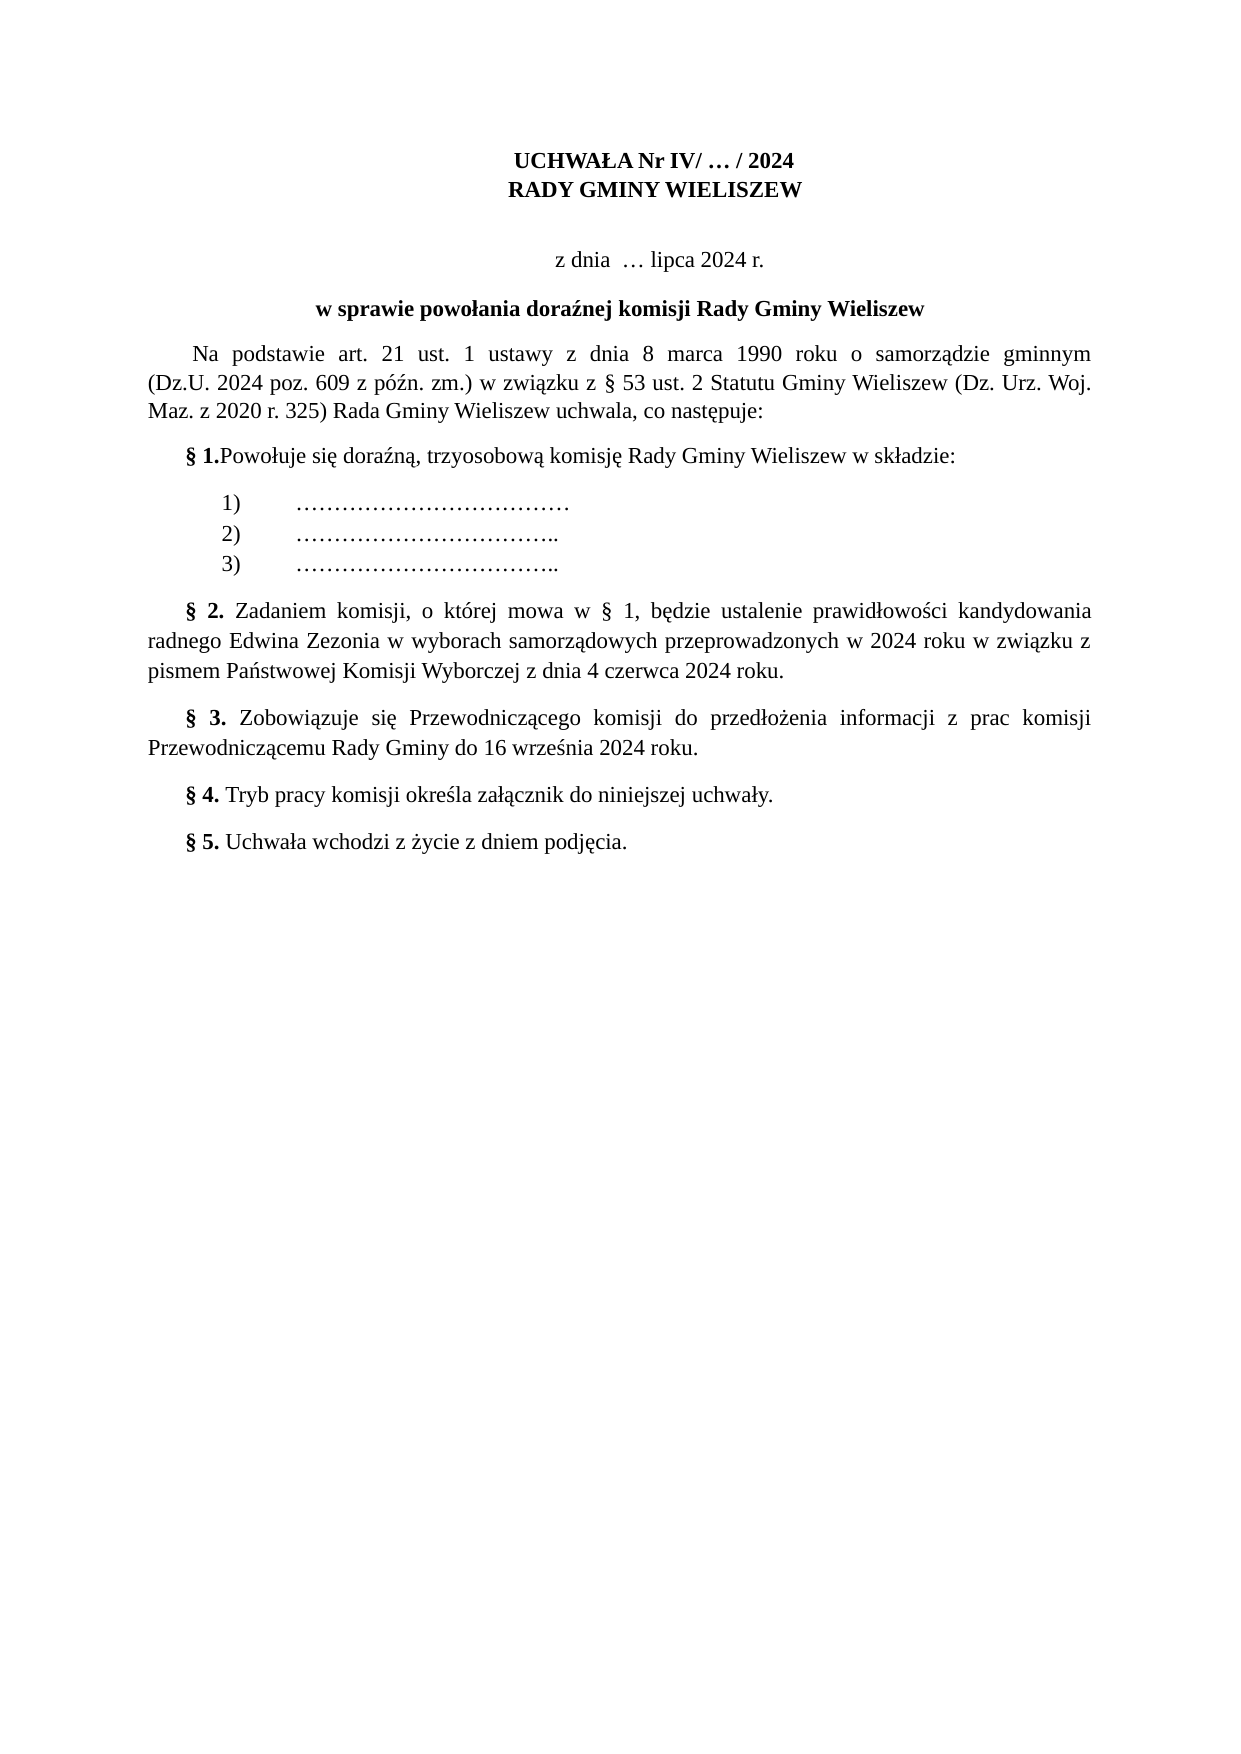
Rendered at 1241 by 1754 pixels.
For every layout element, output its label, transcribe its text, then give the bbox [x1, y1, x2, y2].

text § 2. Zadaniem komisji, o której mowa w § 1, będzie ustalenie prawidłowości kandydowania radnego Edwina Zezonia w wyborach samorządowych przeprowadzonych w 2024 roku w związku z pismem Państwowej Komisji Wyborczej z dnia 4 czerwca 2024 roku. [148, 597, 1093, 683]
list …………………………….. [221, 519, 1093, 546]
text UCHWAŁA Nr IV/ … / 2024 RADY GMINY WIELISZEW [164, 148, 1093, 202]
list …………………………….. [221, 550, 1093, 576]
text § 1.Powołuje się doraźną, trzyosobową komisję Rady Gminy Wieliszew w składzie: [148, 442, 1093, 469]
text § 3. Zobowiązuje się Przewodniczącego komisji do przedłożenia informacji z prac komisji Przewodniczącemu Rady Gminy do 16 września 2024 roku. [148, 704, 1093, 761]
text w sprawie powołania doraźnej komisji Rady Gminy Wieliszew [148, 295, 1093, 322]
text § 5. Uchwała wchodzi z życie z dniem podjęcia. [148, 828, 1093, 854]
text Na podstawie art. 21 ust. 1 ustawy z dnia 8 marca 1990 roku o samorządzie gminnym (Dz.U. 2024 poz. 609 z późn. zm.) w związku z § 53 ust. 2 Statutu Gminy Wieliszew (Dz. Urz. Woj. Maz. z 2020 r. 325) Rada Gminy Wieliszew uchwala, co następuje: [148, 341, 1093, 424]
list ……………………………… [221, 489, 1093, 516]
text z dnia … lipca 2024 r. [164, 246, 1093, 272]
text § 4. Tryb pracy komisji określa załącznik do niniejszej uchwały. [148, 781, 1093, 807]
